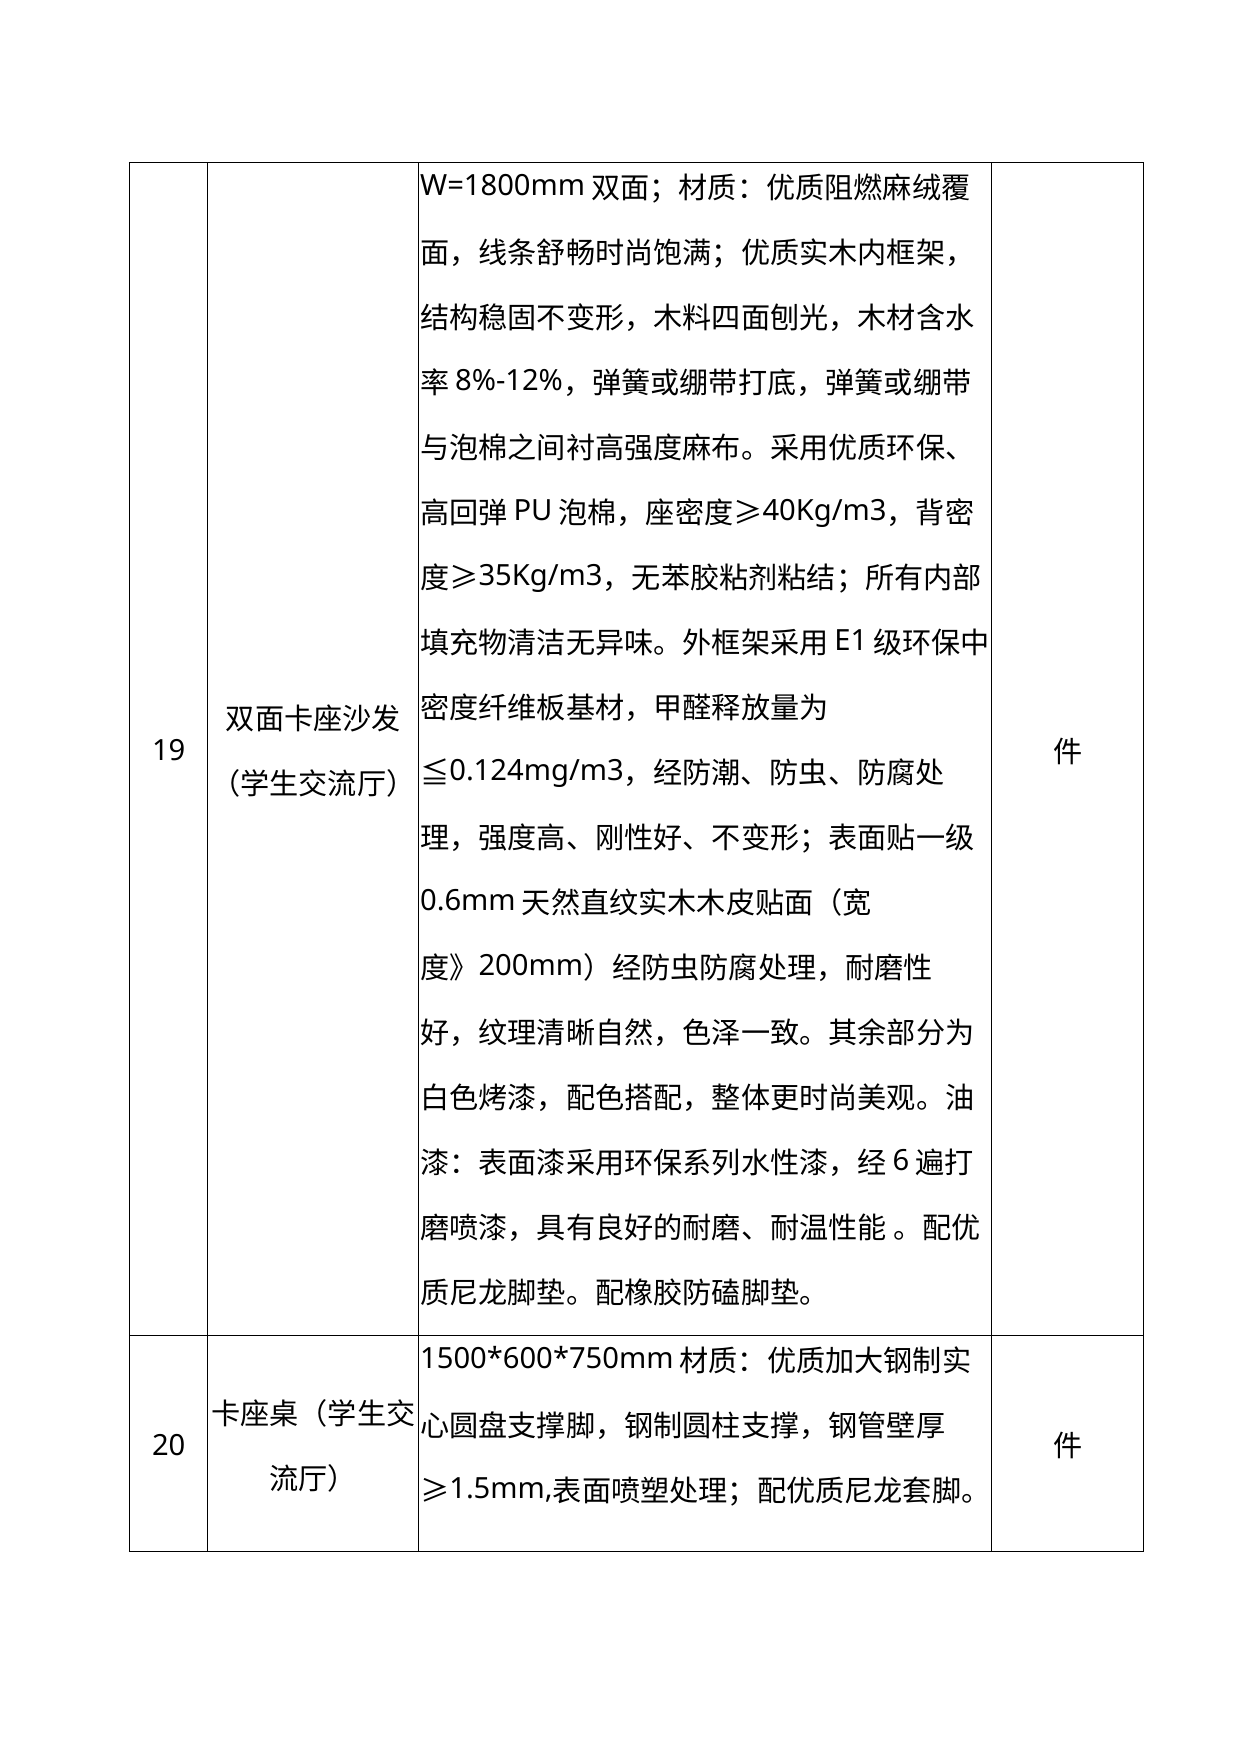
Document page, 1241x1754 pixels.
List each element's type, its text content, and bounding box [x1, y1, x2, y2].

table_cell W=1800mm双面；材质：优质阻燃麻绒覆面，线条舒畅时尚饱满；优质实木内框架，结构稳固不变形，木料四面刨光，木材含水率8%-12%，弹簧或绷带打底，弹簧或绷带与泡棉之间衬高强度麻布。采用优质环保、高回弹PU泡棉，座密度≥40Kg/m3，背密度≥35Kg/m3，无苯胶粘剂粘结；所有内部填充物清洁无异味。外框架采用E1级环保中密度纤维板基材，甲醛释放量为≦0.124mg/m3，经防潮、防虫、防腐处理，强度高、刚性好、不变形；表面贴一级0.6mm天然直纹实木木皮贴面（宽度》200mm）经防虫防腐处理，耐磨性好，纹理清晰自然，色泽一致。其余部分为白色烤漆，配色搭配，整体更时尚美观。油漆：表面漆采用环保系列水性漆，经6遍打磨喷漆，具有良好的耐磨、耐温性能 。配优质尼龙脚垫。配橡胶防磕脚垫。 [419, 163, 991, 1334]
table_cell 件 [992, 1336, 1143, 1551]
table_cell 19 [130, 163, 207, 1334]
table_cell 双面卡座沙发（学生交流厅） [208, 163, 418, 1334]
table_cell 件 [992, 163, 1143, 1334]
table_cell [419, 1336, 991, 1551]
table_cell 卡座桌（学生交流厅） [208, 1336, 418, 1551]
table_cell 20 [130, 1336, 207, 1551]
